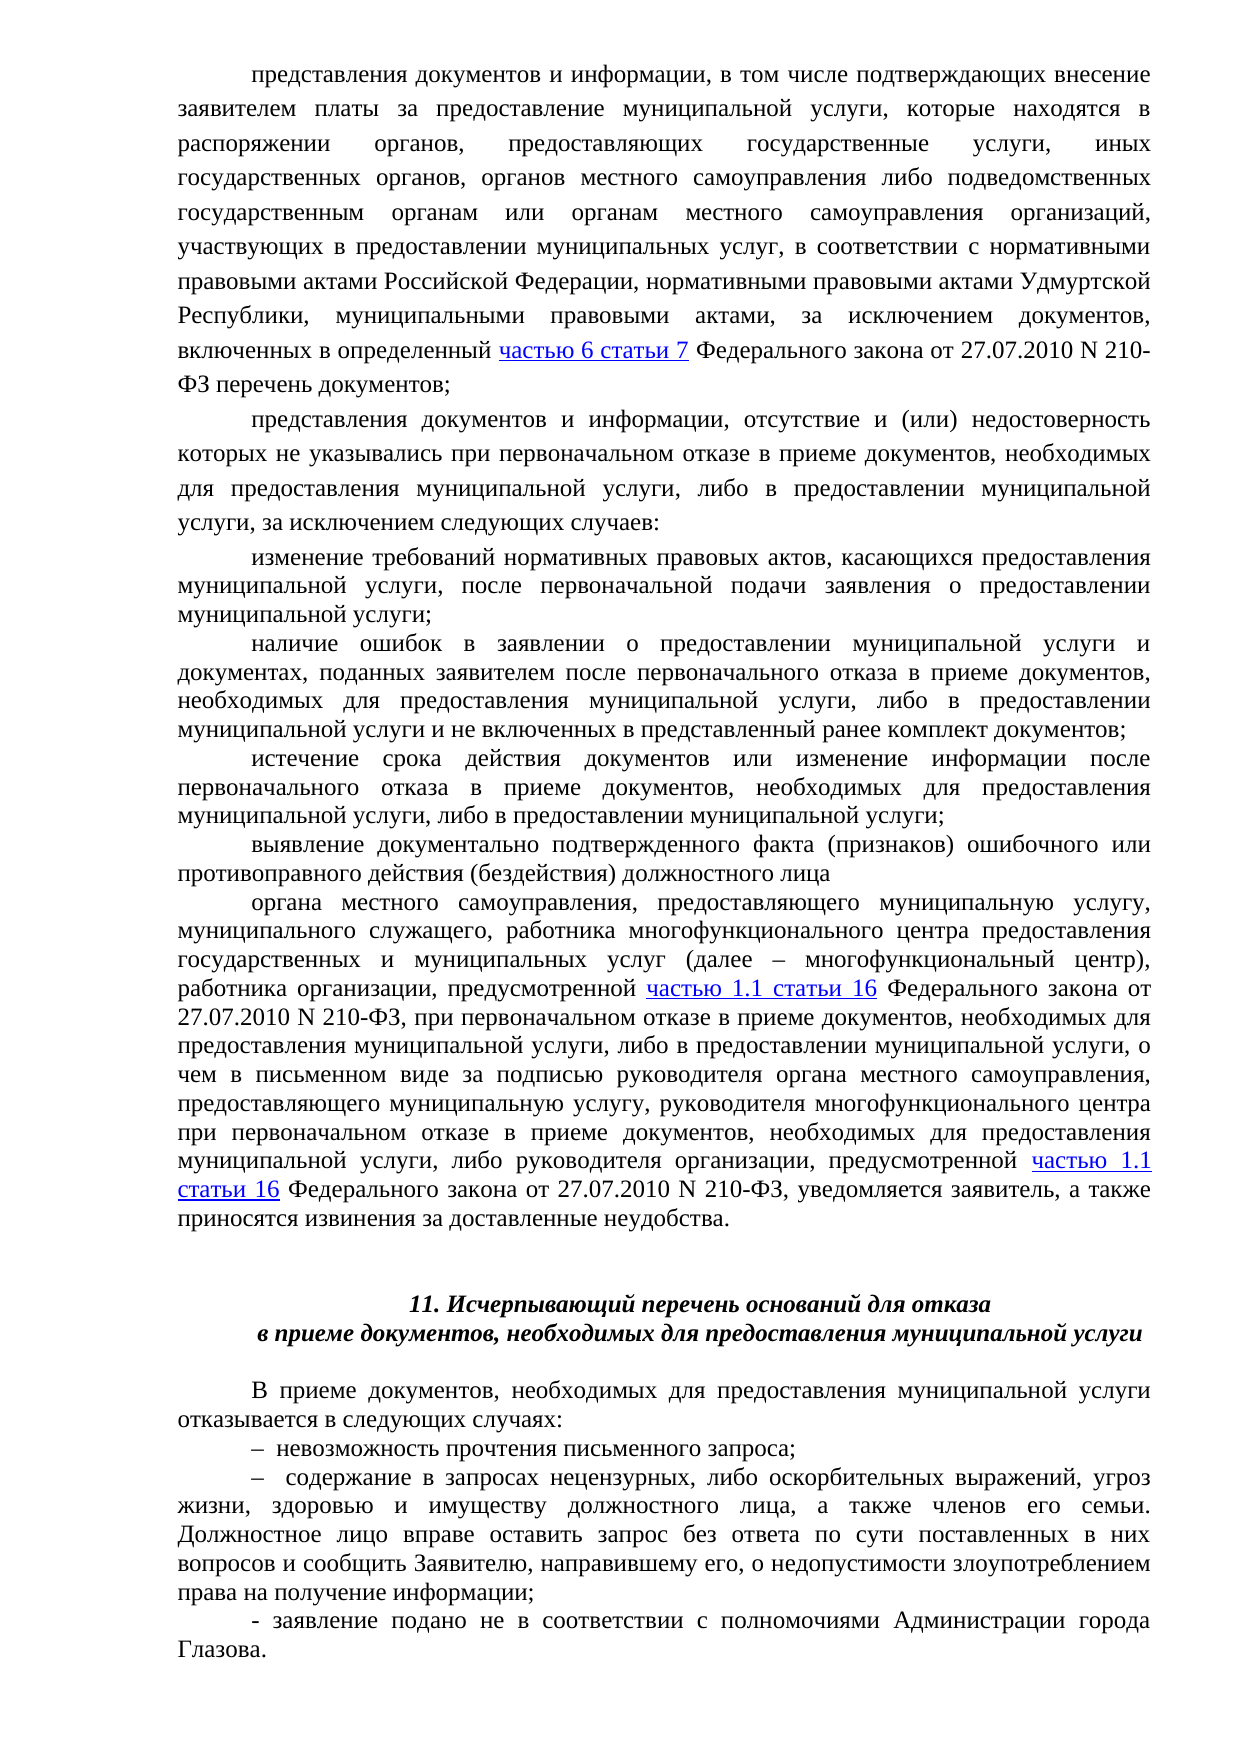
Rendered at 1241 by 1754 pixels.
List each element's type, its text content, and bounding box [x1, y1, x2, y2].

text В приеме документов, необходимых для предоставления муниципальной услуги отказывается в следующих случаях: [177, 1376, 1152, 1433]
text наличие ошибок в заявлении о предоставлении муниципальной услуги и документах, поданных заявителем после первоначального отказа в приеме документов, необходимых для предоставления муниципальной услуги, либо в предоставлении муниципальной услуги и не включенных в представленный ранее комплект документов; [177, 628, 1152, 743]
text изменение требований нормативных правовых актов, касающихся предоставления муниципальной услуги, после первоначальной подачи заявления о предоставлении муниципальной услуги; [177, 542, 1152, 628]
text – содержание в запросах нецензурных, либо оскорбительных выражений, угроз жизни, здоровью и имуществу должностного лица, а также членов его семьи. Должностное лицо вправе оставить запрос без ответа по сути поставленных в них вопросов и сообщить Заявителю, направившему его, о недопустимости злоупотреблением права на получение информации; [177, 1462, 1152, 1606]
text 11. Исчерпывающий перечень оснований для отказа [177, 1289, 1152, 1318]
text органа местного самоуправления, предоставляющего муниципальную услугу, муниципального служащего, работника многофункционального центра предоставления государственных и муниципальных услуг (далее – многофункциональный центр), работника организации, предусмотренной частью 1.1 статьи 16 Федерального закона от 27.07.2010 N 210-ФЗ, при первоначальном отказе в приеме документов, необходимых для предоставления муниципальной услуги, либо в предоставлении муниципальной услуги, о чем в письменном виде за подписью руководителя органа местного самоуправления, предоставляющего муниципальную услугу, руководителя многофункционального центра при первоначальном отказе в приеме документов, необходимых для предоставления муниципальной услуги, либо руководителя организации, предусмотренной частью 1.1 статьи 16 Федерального закона от 27.07.2010 N 210-ФЗ, уведомляется заявитель, а также приносятся извинения за доставленные неудобства. [177, 887, 1152, 1232]
text – невозможность прочтения письменного запроса; [177, 1433, 1152, 1462]
text выявление документально подтвержденного факта (признаков) ошибочного или противоправного действия (бездействия) должностного лица [177, 829, 1152, 887]
text представления документов и информации, отсутствие и (или) недостоверность которых не указывались при первоначальном отказе в приеме документов, необходимых для предоставления муниципальной услуги, либо в предоставлении муниципальной услуги, за исключением следующих случаев: [177, 404, 1152, 536]
text представления документов и информации, в том числе подтверждающих внесение заявителем платы за предоставление муниципальной услуги, которые находятся в распоряжении органов, предоставляющих государственные услуги, иных государственных органов, органов местного самоуправления либо подведомственных государственным органам или органам местного самоуправления организаций, участвующих в предоставлении муниципальных услуг, в соответствии с нормативными правовыми актами Российской Федерации, нормативными правовыми актами Удмуртской Республики, муниципальными правовыми актами, за исключением документов, включенных в определенный частью 6 статьи 7 Федерального закона от 27.07.2010 N 210-ФЗ перечень документов; [177, 59, 1152, 398]
text - заявление подано не в соответствии с полномочиями Администрации города Глазова. [177, 1606, 1152, 1663]
text в приеме документов, необходимых для предоставления муниципальной услуги [177, 1318, 1152, 1347]
text истечение срока действия документов или изменение информации после первоначального отказа в приеме документов, необходимых для предоставления муниципальной услуги, либо в предоставлении муниципальной услуги; [177, 743, 1152, 829]
